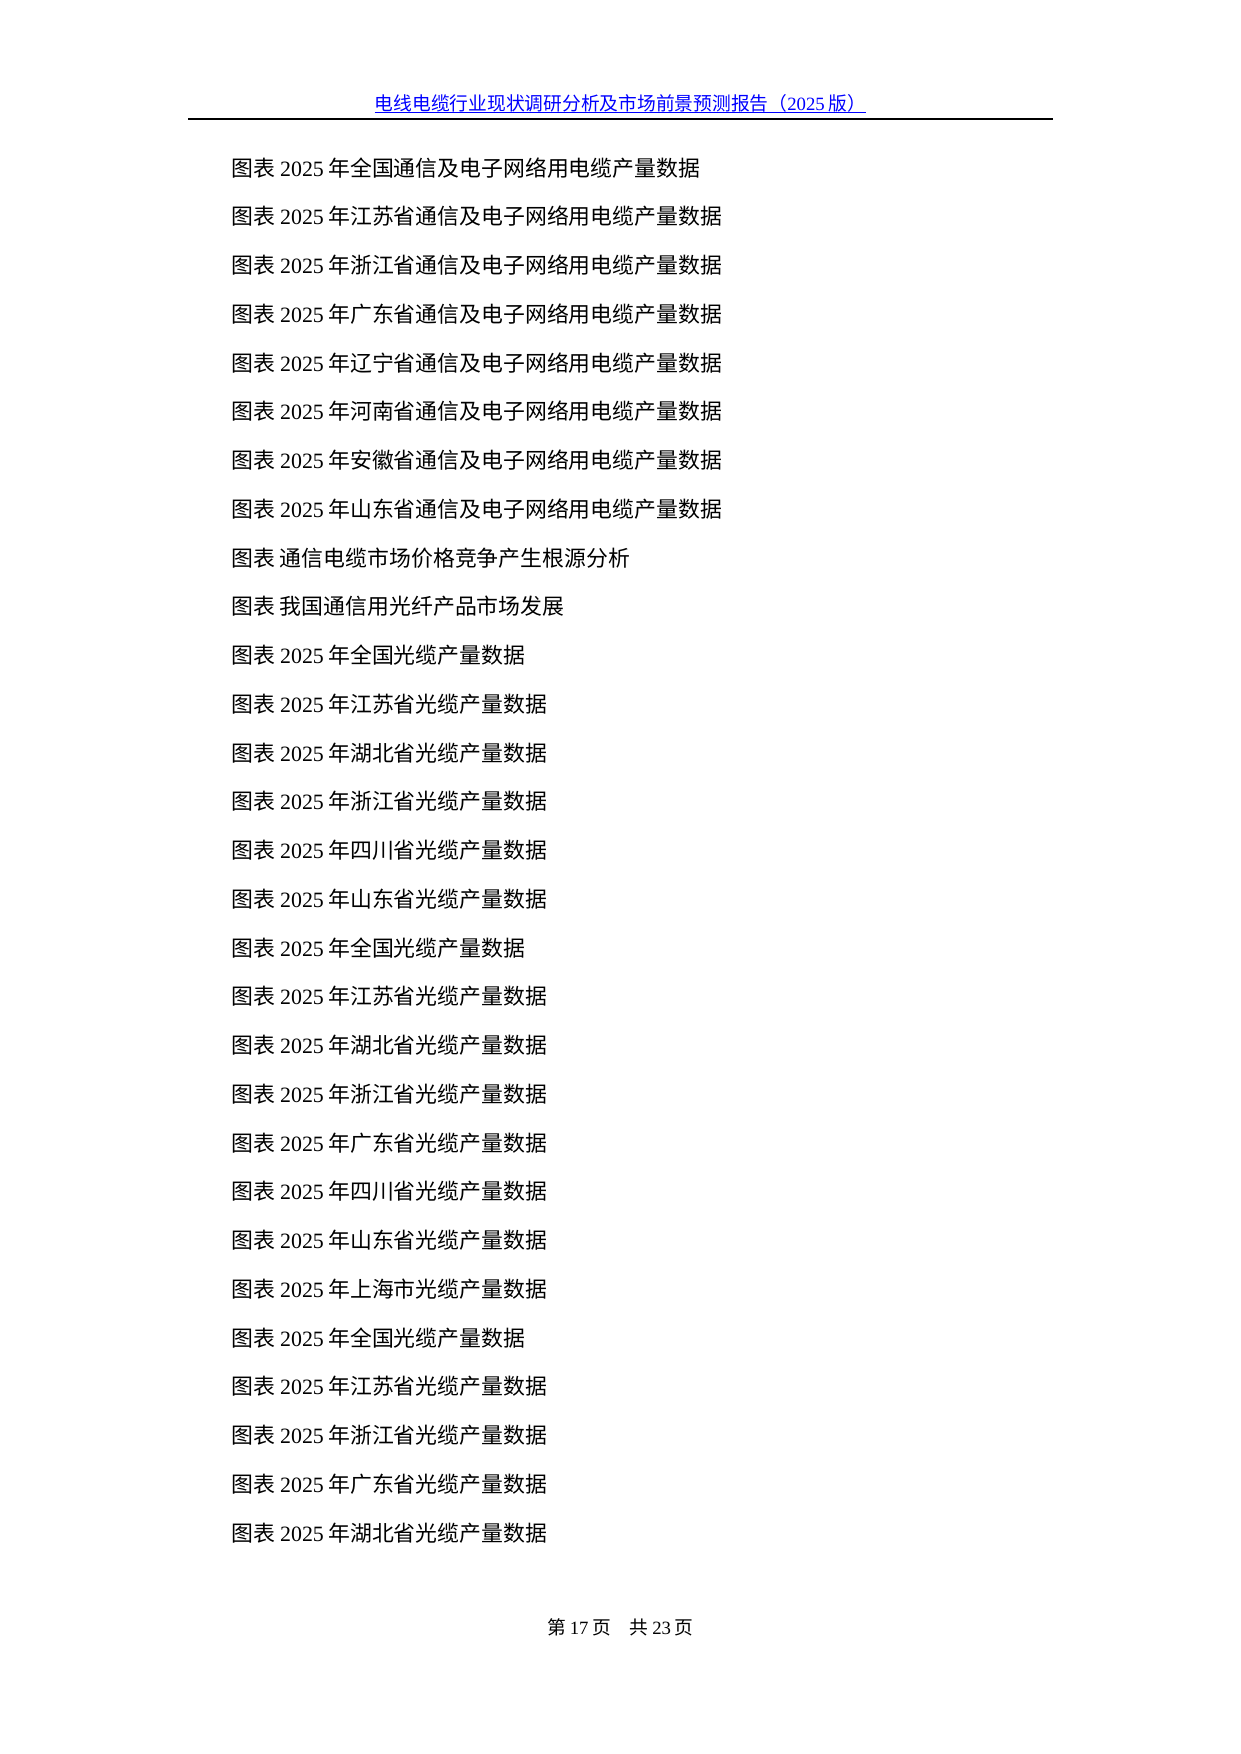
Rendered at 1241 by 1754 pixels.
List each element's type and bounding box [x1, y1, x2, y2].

text [187, 150, 1053, 1548]
